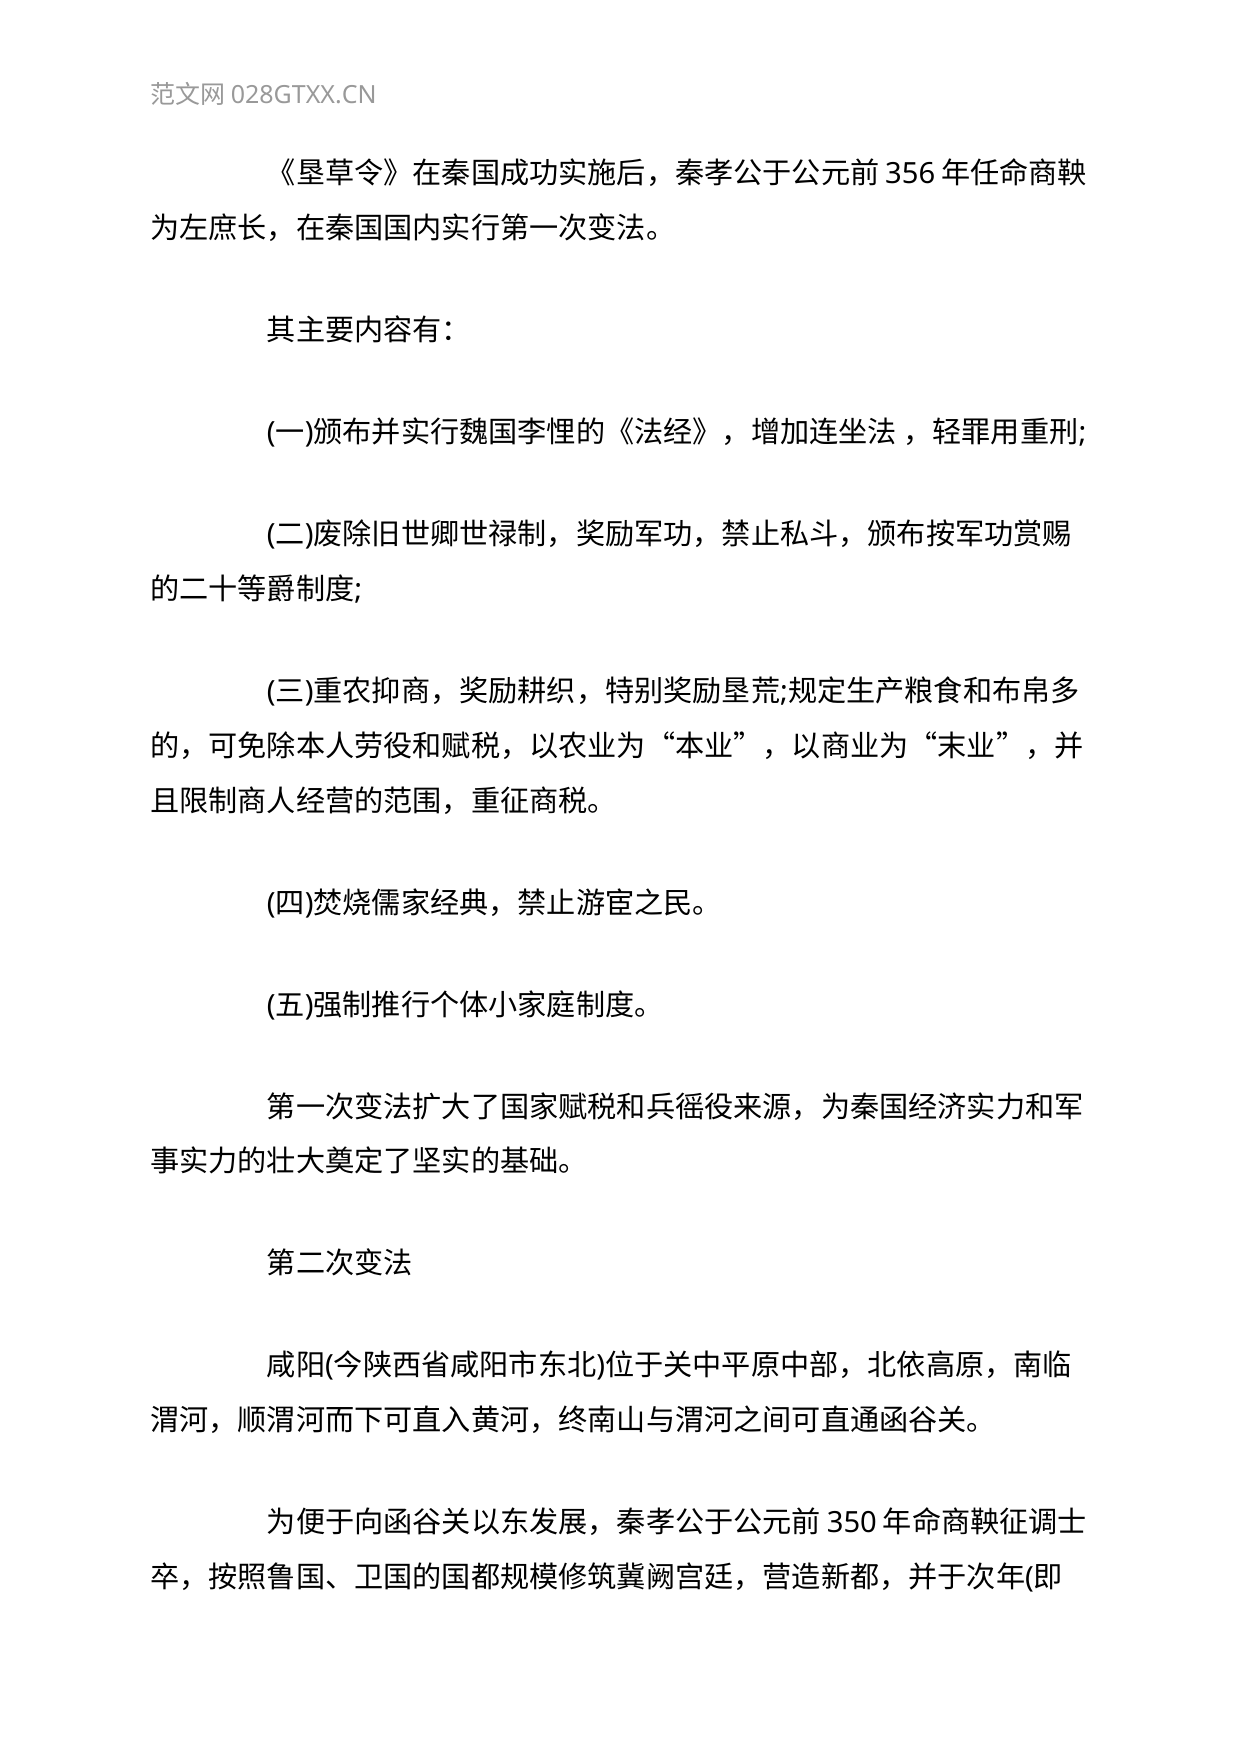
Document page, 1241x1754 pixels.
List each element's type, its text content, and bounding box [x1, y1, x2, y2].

text (四)焚烧儒家经典，禁止游宦之民。 [150, 879, 1090, 922]
text 第一次变法扩大了国家赋税和兵徭役来源，为秦国经济实力和军事实力的壮大奠定了坚实的基础。 [150, 1083, 1090, 1180]
text 其主要内容有： [150, 307, 1090, 349]
text (二)废除旧世卿世禄制，奖励军功，禁止私斗，颁布按军功赏赐的二十等爵制度; [150, 511, 1090, 608]
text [150, 1498, 1090, 1596]
text (五)强制推行个体小家庭制度。 [150, 981, 1090, 1023]
text 《垦草令》在秦国成功实施后，秦孝公于公元前356年任命商鞅为左庶长，在秦国国内实行第一次变法。 [150, 150, 1090, 247]
text 咸阳(今陕西省咸阳市东北)位于关中平原中部，北依高原，南临渭河，顺渭河而下可直入黄河，终南山与渭河之间可直通函谷关。 [150, 1342, 1090, 1439]
text 第二次变法 [150, 1240, 1090, 1282]
text (一)颁布并实行魏国李悝的《法经》，增加连坐法 ，轻罪用重刑; [150, 408, 1090, 451]
text (三)重农抑商，奖励耕织，特别奖励垦荒;规定生产粮食和布帛多的，可免除本人劳役和赋税，以农业为“本业”，以商业为“末业”，并且限制商人经营的范围，重征商税。 [150, 667, 1090, 820]
